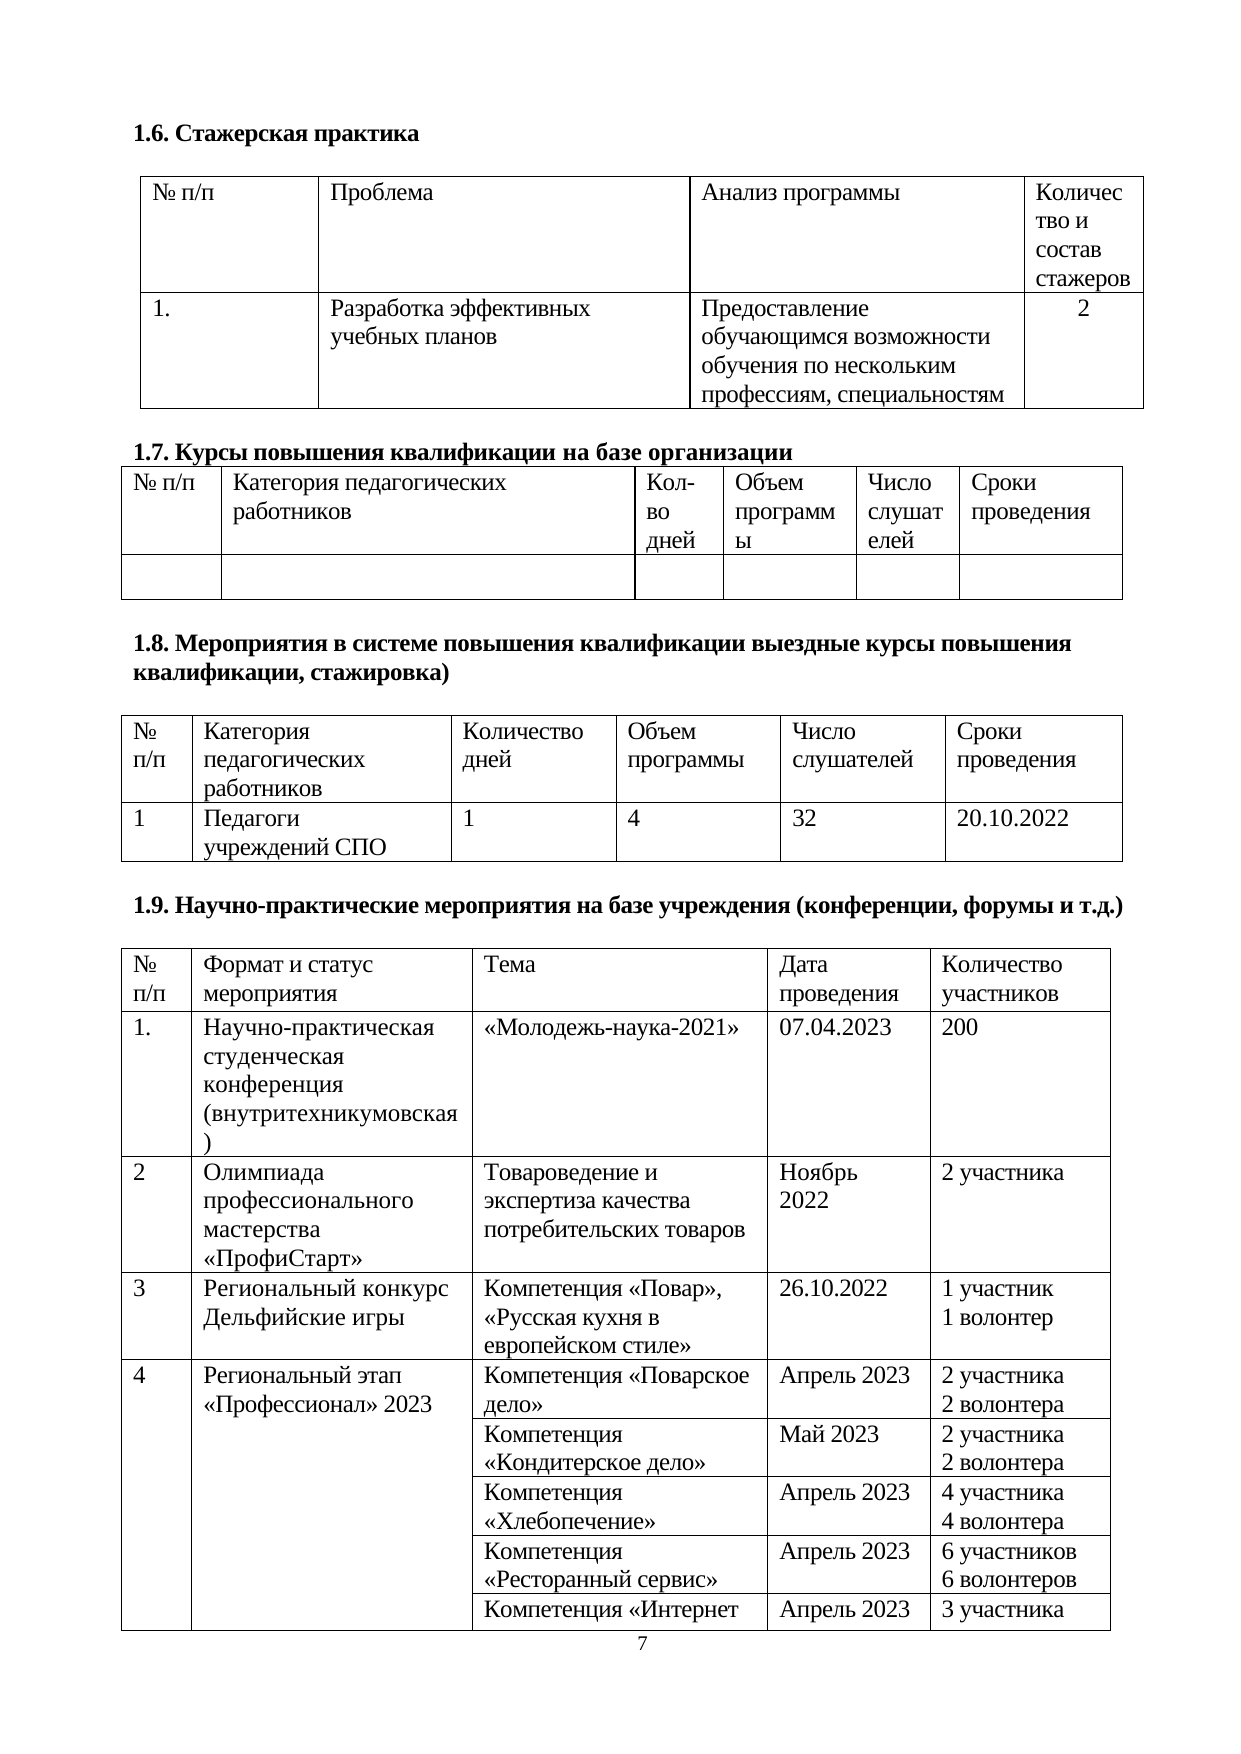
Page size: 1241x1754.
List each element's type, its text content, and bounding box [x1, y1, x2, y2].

table_cell Региональный конкурс Дельфийские игры [192, 1273, 472, 1359]
table_cell Компетенция «Повар», «Русская кухня в европейском стиле» [473, 1273, 767, 1359]
table_cell «Молодежь-наука-2021» [473, 1012, 767, 1156]
table_cell Компетенция «Хлебопечение» [473, 1477, 767, 1535]
table_cell Товароведение и экспертиза качества потребительских товаров [473, 1157, 767, 1272]
table_cell Региональный этап «Профессионал» 2023 [192, 1360, 472, 1630]
table_cell Компетенция «Кондитерское дело» [473, 1419, 767, 1476]
table_cell 2 [1025, 293, 1143, 408]
table_cell 6 участников 6 волонтеров [931, 1536, 1110, 1593]
table_cell Май 2023 [768, 1419, 930, 1476]
table_cell Педагоги учреждений СПО [193, 803, 451, 861]
table_header Категория педагогических работников [222, 467, 634, 553]
table_header Проблема [319, 177, 689, 292]
table_cell 1. [141, 293, 318, 408]
table_header Число слушателей [781, 716, 945, 802]
table_cell 4 [617, 803, 780, 861]
table_cell Предоставление обучающимся возможности обучения по нескольким профессиям, специальностям [691, 293, 1024, 408]
table_header Тема [473, 949, 767, 1011]
table_header № п/п [122, 467, 221, 553]
table_cell Апрель 2023 [768, 1360, 930, 1418]
table_cell Компетенция «Поварское дело» [473, 1360, 767, 1418]
table_header Категория педагогических работников [193, 716, 451, 802]
table_header № п/п [141, 177, 318, 292]
table_cell [636, 555, 723, 599]
table_cell 1 участник 1 волонтер [931, 1273, 1110, 1359]
table_cell 32 [781, 803, 945, 861]
table_header Объем программы [617, 716, 780, 802]
table_cell Компетенция «Ресторанный сервис» [473, 1536, 767, 1593]
table_cell Апрель 2023 [768, 1477, 930, 1535]
table_cell [122, 555, 221, 599]
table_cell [473, 1594, 767, 1630]
table_cell 2 участника [931, 1157, 1110, 1272]
table_header № п/п [122, 949, 191, 1011]
table_cell 2 участника 2 волонтера [931, 1419, 1110, 1476]
table_cell 3 [122, 1273, 191, 1359]
table_header Формат и статус мероприятия [192, 949, 472, 1011]
table_header Количество участников [931, 949, 1110, 1011]
table_cell 20.10.2022 [946, 803, 1122, 861]
table_header Сроки проведения [960, 467, 1122, 553]
table_header Количество дней [452, 716, 616, 802]
text 1.7. Курсы повышения квалификации на базе организации [133, 437, 1152, 466]
table_header Количество и состав стажеров [1025, 177, 1143, 292]
table_header Дата проведения [768, 949, 930, 1011]
table_header Объем программы [724, 467, 856, 553]
table_cell 4 [122, 1360, 191, 1630]
table_cell 4 участника 4 волонтера [931, 1477, 1110, 1535]
table_cell 26.10.2022 [768, 1273, 930, 1359]
table_cell Разработка эффективных учебных планов [319, 293, 689, 408]
table_cell [857, 555, 959, 599]
table_cell 2 участника 2 волонтера [931, 1360, 1110, 1418]
text 1.8. Мероприятия в системе повышения квалификации выездные курсы повышения квалификации, стажировка) [133, 628, 1152, 686]
table_cell 1. [122, 1012, 191, 1156]
table_cell 200 [931, 1012, 1110, 1156]
table_cell 07.04.2023 [768, 1012, 930, 1156]
table_cell 1 [452, 803, 616, 861]
table_cell Апрель 2023 [768, 1536, 930, 1593]
table_cell [960, 555, 1122, 599]
table_cell 2 [122, 1157, 191, 1272]
table_cell 1 [122, 803, 192, 861]
table_header Кол-во дней [636, 467, 723, 553]
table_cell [931, 1594, 1110, 1630]
text 1.9. Научно-практические мероприятия на базе учреждения (конференции, форумы и т.д.) [133, 890, 1152, 919]
table_header Число слушателей [857, 467, 959, 553]
table_cell [222, 555, 634, 599]
table_cell Ноябрь 2022 [768, 1157, 930, 1272]
table_cell [724, 555, 856, 599]
table_cell Апрель 2023 [768, 1594, 930, 1630]
text 1.6. Стажерская практика [133, 118, 1152, 147]
table_header Сроки проведения [946, 716, 1122, 802]
table_header Анализ программы [691, 177, 1024, 292]
table_header № п/п [122, 716, 192, 802]
